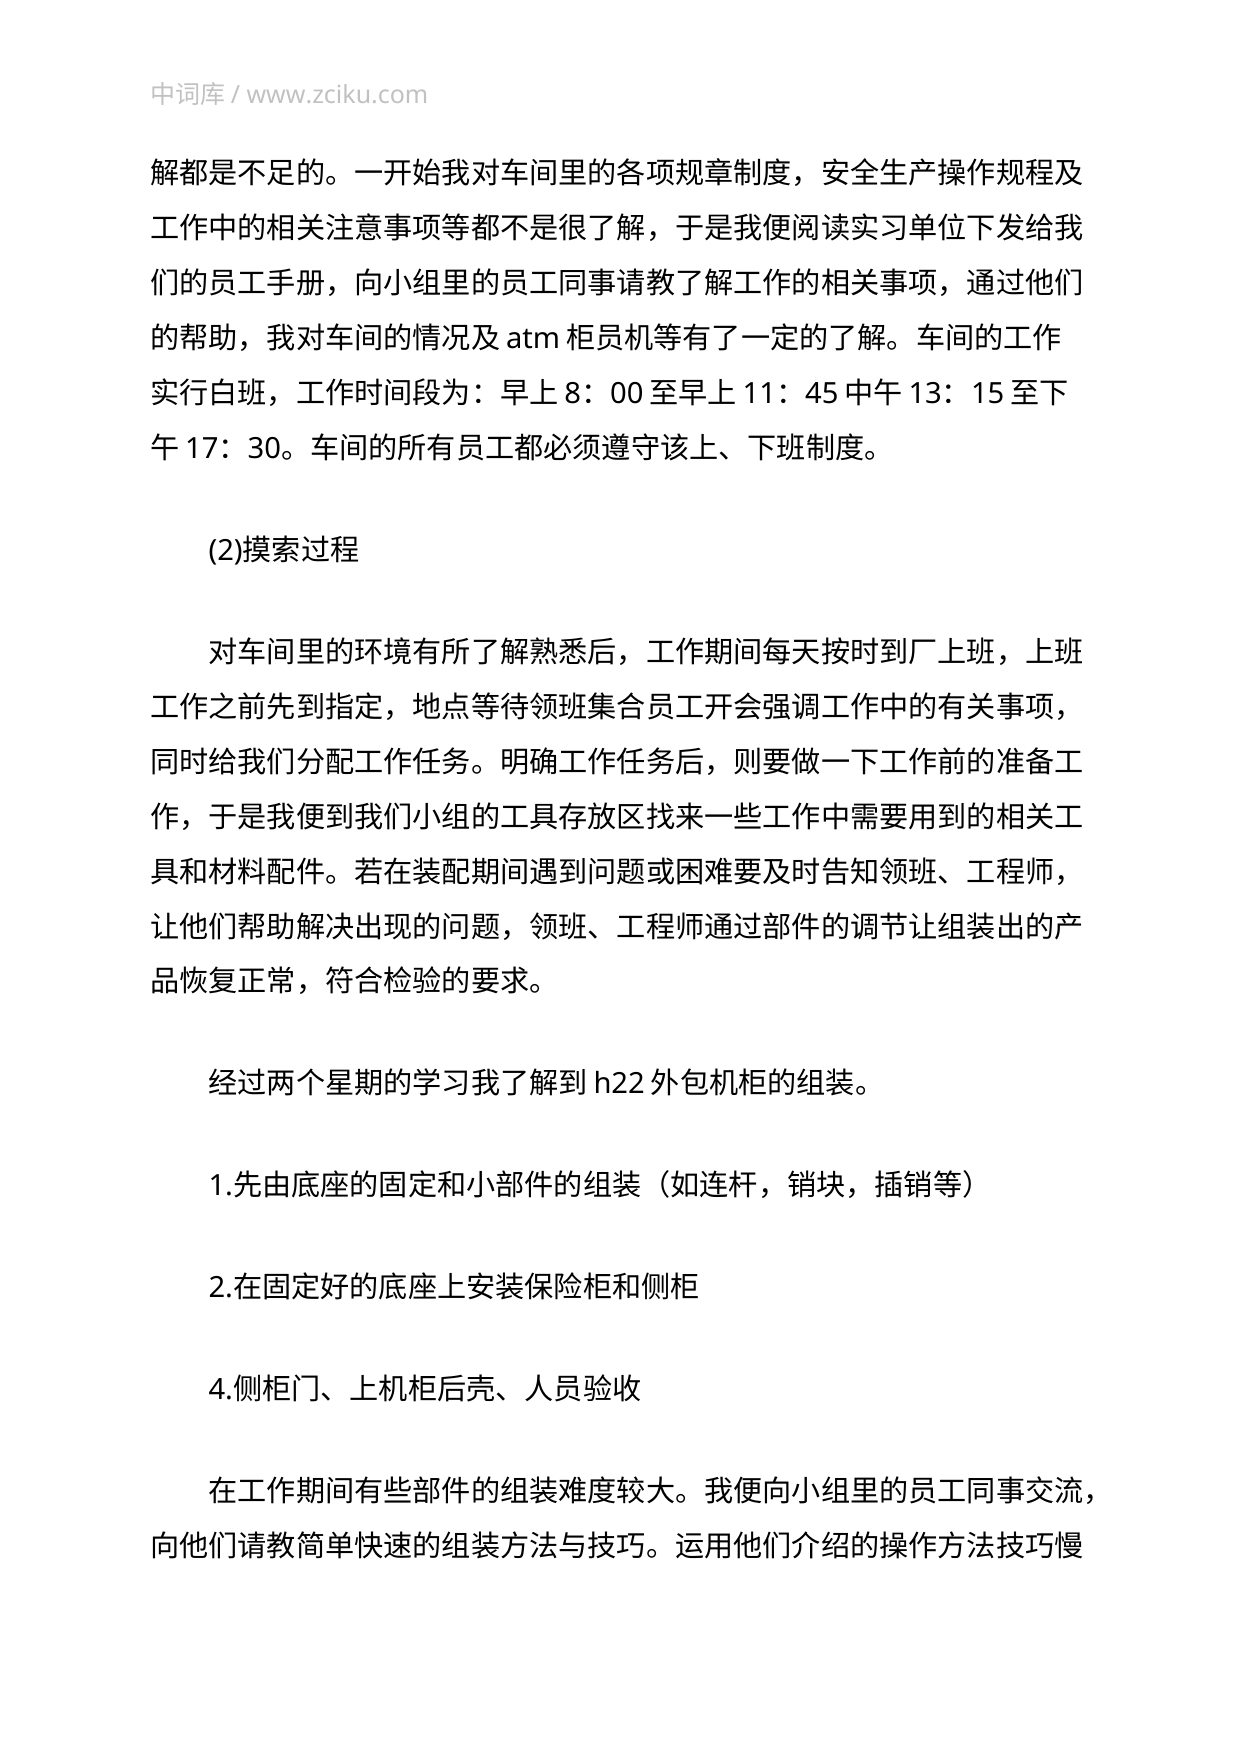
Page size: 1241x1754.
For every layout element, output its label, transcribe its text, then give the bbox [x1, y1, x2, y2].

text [150, 150, 1090, 467]
text 1.先由底座的固定和小部件的组装（如连杆，销块，插销等） [150, 1162, 1090, 1204]
text (2)摸索过程 [150, 527, 1090, 569]
text 对车间里的环境有所了解熟悉后，工作期间每天按时到厂上班，上班工作之前先到指定，地点等待领班集合员工开会强调工作中的有关事项，同时给我们分配工作任务。明确工作任务后，则要做一下工作前的准备工作，于是我便到我们小组的工具存放区找来一些工作中需要用到的相关工具和材料配件。若在装配期间遇到问题或困难要及时告知领班、工程师，让他们帮助解决出现的问题，领班、工程师通过部件的调节让组装出的产品恢复正常，符合检验的要求。 [150, 629, 1090, 1000]
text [150, 1468, 1090, 1565]
text 2.在固定好的底座上安装保险柜和侧柜 [150, 1264, 1090, 1306]
text 经过两个星期的学习我了解到h22外包机柜的组装。 [150, 1060, 1090, 1102]
text 4.侧柜门、上机柜后壳、人员验收 [150, 1366, 1090, 1408]
